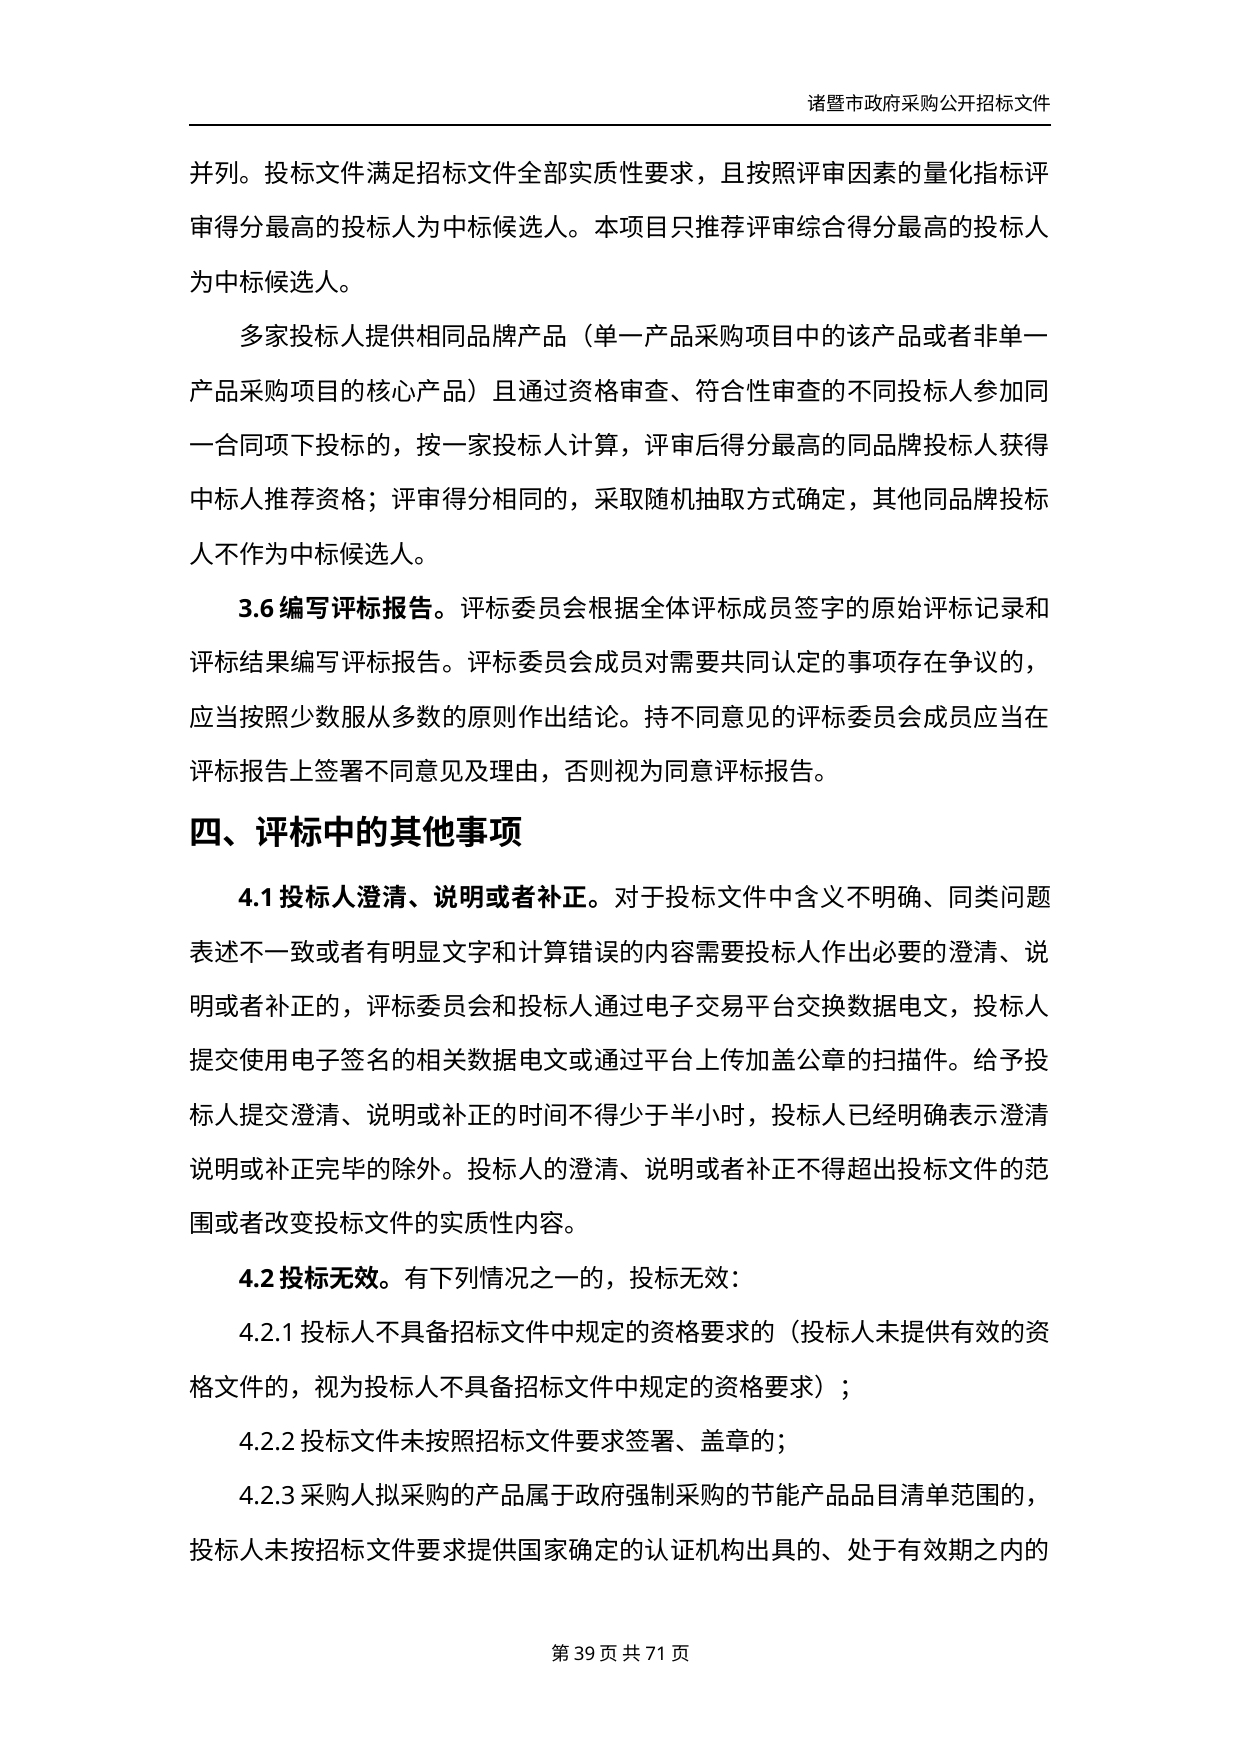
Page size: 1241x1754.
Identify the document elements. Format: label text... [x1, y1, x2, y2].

text 4.2.1投标人不具备招标文件中规定的资格要求的（投标人未提供有效的资格文件的，视为投标人不具备招标文件中规定的资格要求）； [189, 1313, 1051, 1403]
text 4.2.2投标文件未按照招标文件要求签署、盖章的； [189, 1421, 1051, 1458]
text 四、评标中的其他事项 [189, 806, 1051, 854]
text 4.2投标无效。有下列情况之一的，投标无效： [238, 1258, 1051, 1294]
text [189, 1476, 1051, 1566]
text 4.1投标人澄清、说明或者补正。对于投标文件中含义不明确、同类问题表述不一致或者有明显文字和计算错误的内容需要投标人作出必要的澄清、说明或者补正的，评标委员会和投标人通过电子交易平台交换数据电文，投标人提交使用电子签名的相关数据电文或通过平台上传加盖公章的扫描件。给予投标人提交澄清、说明或补正的时间不得少于半小时，投标人已经明确表示澄清说明或补正完毕的除外。投标人的澄清、说明或者补正不得超出投标文件的范围或者改变投标文件的实质性内容。 [189, 878, 1051, 1240]
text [189, 153, 1051, 298]
text 3.6编写评标报告。评标委员会根据全体评标成员签字的原始评标记录和评标结果编写评标报告。评标委员会成员对需要共同认定的事项存在争议的，应当按照少数服从多数的原则作出结论。持不同意见的评标委员会成员应当在评标报告上签署不同意见及理由，否则视为同意评标报告。 [189, 588, 1051, 788]
text 多家投标人提供相同品牌产品（单一产品采购项目中的该产品或者非单一产品采购项目的核心产品）且通过资格审查、符合性审查的不同投标人参加同一合同项下投标的，按一家投标人计算，评审后得分最高的同品牌投标人获得中标人推荐资格；评审得分相同的，采取随机抽取方式确定，其他同品牌投标人不作为中标候选人。 [189, 317, 1051, 570]
